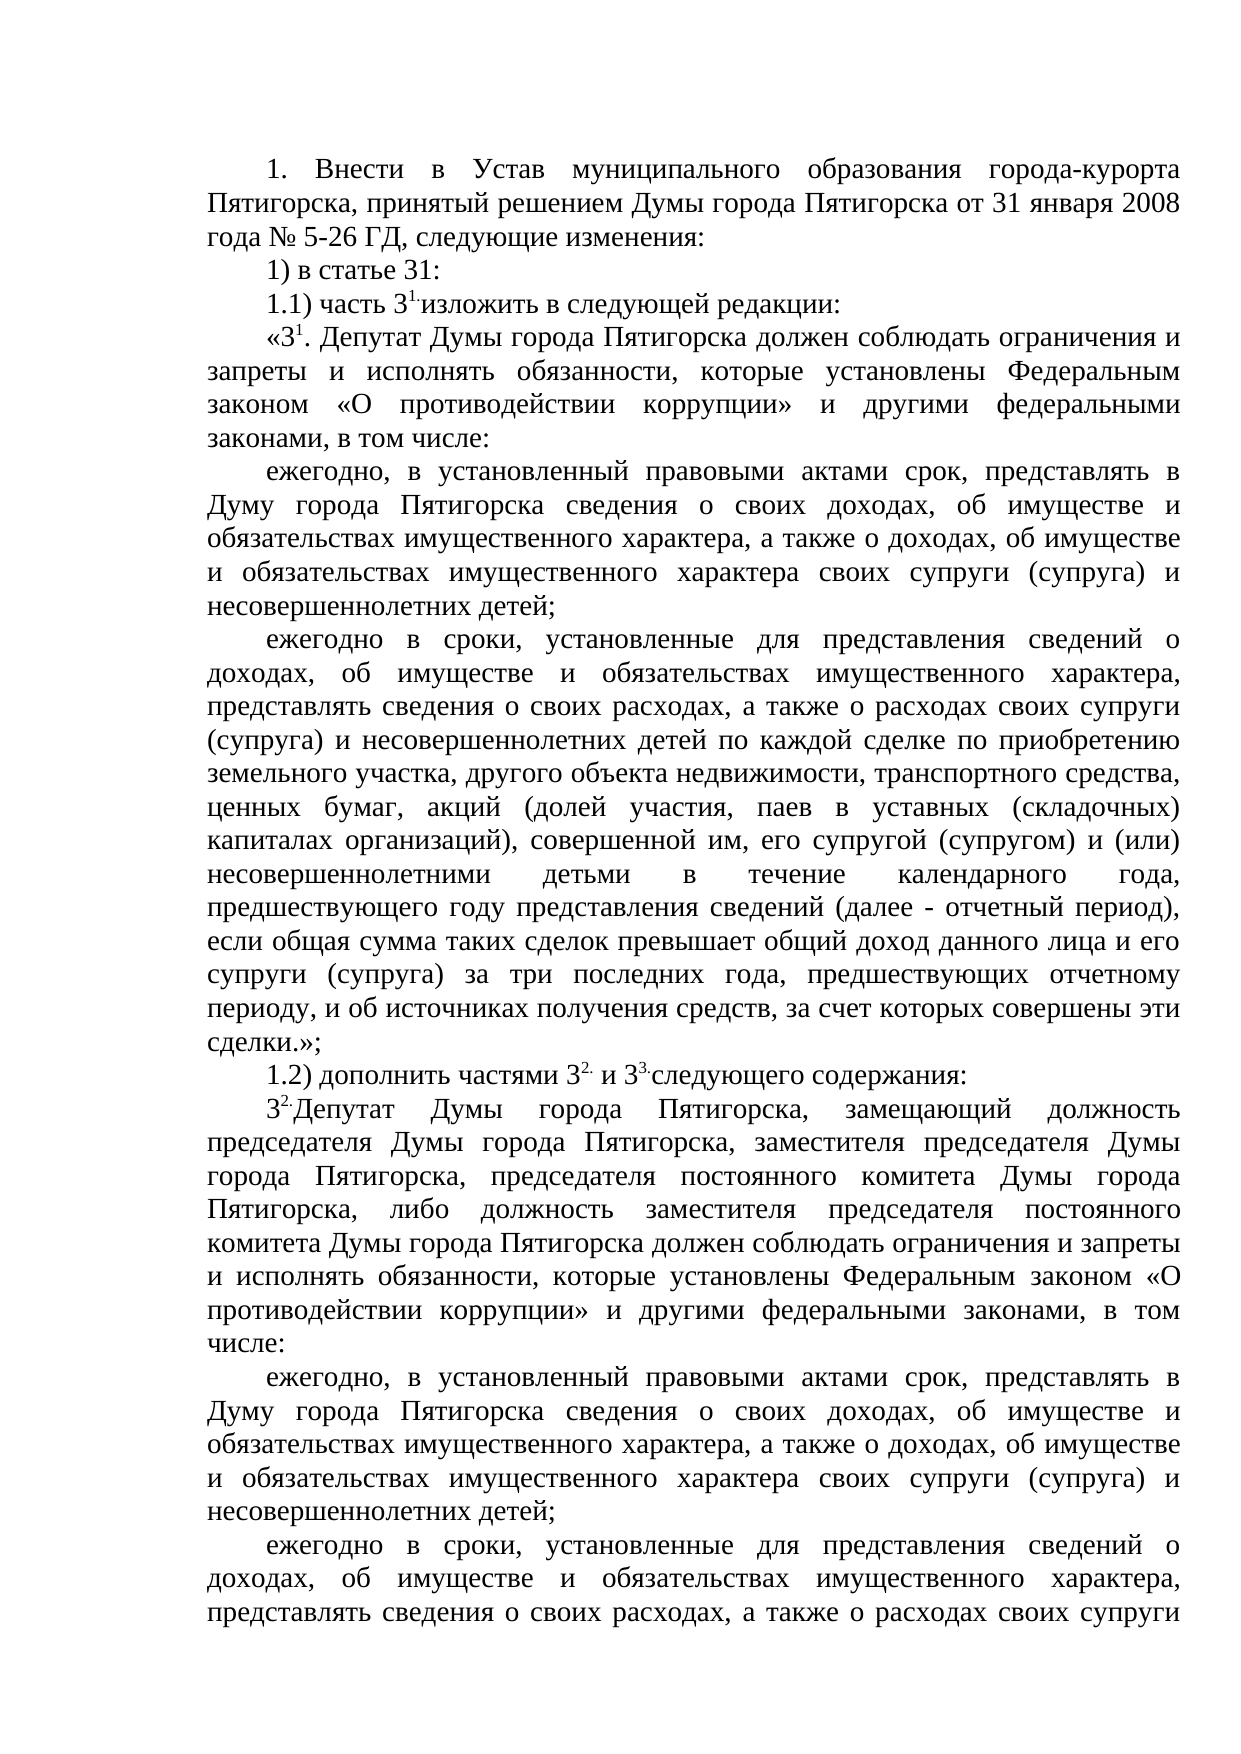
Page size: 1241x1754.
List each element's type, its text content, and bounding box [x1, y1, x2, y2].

text ежегодно в сроки, установленные для представления сведений о доходах, об имуществе и обязательствах имущественного характера, представлять сведения о своих расходах, а также о расходах своих супруги (супруга) и несовершеннолетних детей по каждой сделке по приобретению земельного участка, другого объекта недвижимости, транспортного средства, ценных бумаг, акций (долей участия, паев в уставных (складочных) капиталах организаций), совершенной им, его супругой (супругом) и (или) несовершеннолетними детьми в течение календарного года, предшествующего году представления сведений (далее - отчетный период), если общая сумма таких сделок превышает общий доход данного лица и его супруги (супруга) за три последних года, предшествующих отчетному периоду, и об источниках получения средств, за счет которых совершены эти сделки.»; [207, 621, 1181, 1057]
text ежегодно, в установленный правовыми актами срок, представлять в Думу города Пятигорска сведения о своих доходах, об имуществе и обязательствах имущественного характера, а также о доходах, об имуществе и обязательствах имущественного характера своих супруги (супруга) и несовершеннолетних детей; [207, 1359, 1181, 1527]
text 1.2) дополнить частями 32. и 33.следующего содержания: [266, 1057, 1181, 1091]
text 1. Внести в Устав муниципального образования города-курорта Пятигорска, принятый решением Думы города Пятигорска от 31 января 2008 года № 5-26 ГД, следующие изменения: [207, 152, 1181, 252]
text «31. Депутат Думы города Пятигорска должен соблюдать ограничения и запреты и исполнять обязанности, которые установлены Федеральным законом «О противодействии коррупции» и другими федеральными законами, в том числе: [207, 319, 1181, 453]
text 1.1) часть 31.изложить в следующей редакции: [266, 286, 1181, 319]
text 32.Депутат Думы города Пятигорска, замещающий должность председателя Думы города Пятигорска, заместителя председателя Думы города Пятигорска, председателя постоянного комитета Думы города Пятигорска, либо должность заместителя председателя постоянного комитета Думы города Пятигорска должен соблюдать ограничения и запреты и исполнять обязанности, которые установлены Федеральным законом «О противодействии коррупции» и другими федеральными законами, в том числе: [207, 1091, 1181, 1359]
text 1) в статье 31: [266, 252, 1181, 286]
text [207, 1527, 1181, 1627]
text ежегодно, в установленный правовыми актами срок, представлять в Думу города Пятигорска сведения о своих доходах, об имуществе и обязательствах имущественного характера, а также о доходах, об имуществе и обязательствах имущественного характера своих супруги (супруга) и несовершеннолетних детей; [207, 453, 1181, 621]
